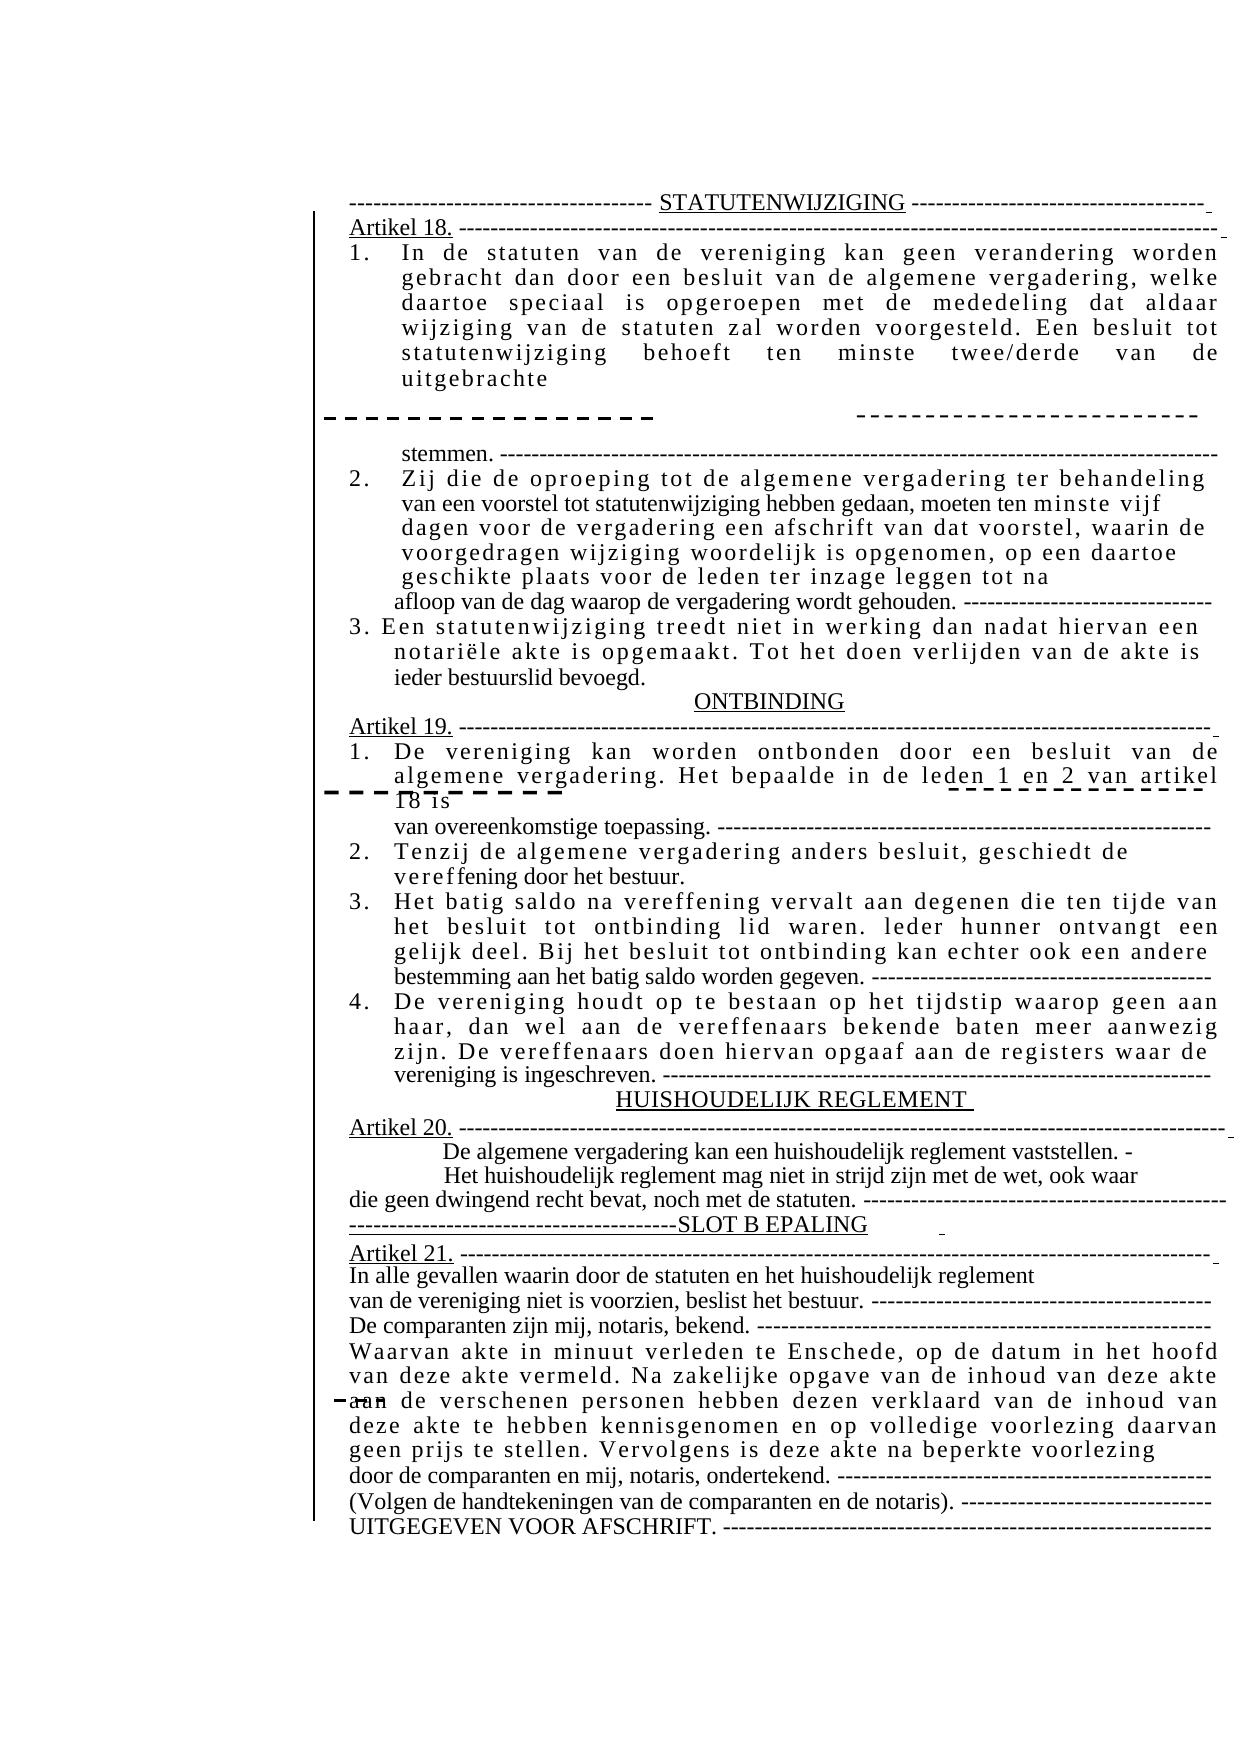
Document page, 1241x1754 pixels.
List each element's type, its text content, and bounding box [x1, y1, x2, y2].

text Artikel 19. [349, 714, 1233, 739]
text van overeenkomstige toepassing. [394, 813, 1233, 839]
text ieder bestuurslid bevoegd. ONTBINDING [394, 666, 1233, 714]
text van de vereniging niet is voorzien, beslist het bestuur. [349, 1287, 1233, 1313]
text HUISHOUDELIJK REGLEMENT [349, 1087, 1233, 1113]
list De vereniging kan worden ontbonden door een besluit van de algemene vergadering. Het bepaalde in de leden 1 en 2 van artikel 18 is [349, 739, 1218, 813]
text (Volgen de handtekeningen van de comparanten en de notaris). [349, 1489, 1233, 1514]
text Artikel 21. In alle gevallen waarin door de statuten en het huishoudelijk reglement [349, 1244, 1233, 1287]
text 3. Een statutenwijziging treedt niet in werking dan nadat hiervan een notariële akte is opgemaakt. Tot het doen verlijden van de akte is [349, 614, 1218, 664]
text UITGEGEVEN VOOR AFSCHRIFT. [349, 1514, 1233, 1539]
text De comparanten zijn mij, notaris, bekend. [349, 1313, 1233, 1338]
text door de comparanten en mij, notaris, ondertekend. [349, 1463, 1233, 1488]
list In de statuten van de vereniging kan geen verandering worden gebracht dan door een besluit van de algemene vergadering, welke daartoe speciaal is opgeroepen met de mededeling dat aldaar wijziging van de statuten zal worden voorgesteld. Een besluit tot statutenwijziging behoeft ten minste twee/derde van de uitgebrachte [349, 240, 1218, 391]
list De vereniging houdt op te bestaan op het tijdstip waarop geen aan haar, dan wel aan de vereffenaars bekende baten meer aanwezig zijn. De vereffenaars doen hiervan opgaaf aan de registers waar de [349, 989, 1218, 1064]
text stemmen. [401, 442, 1233, 467]
text Waarvan akte in minuut verleden te Enschede, op de datum in het hoofd van deze akte vermeld. Na zakelijke opgave van de inhoud van deze akte aan de verschenen personen hebben dezen verklaard van de inhoud van deze akte te hebben kennisgenomen en op volledige voorlezing daarvan geen prijs te stellen. Vervolgens is deze akte na beperkte voorlezing [349, 1339, 1218, 1463]
list Het batig saldo na vereffening vervalt aan degenen die ten tijde van het besluit tot ontbinding lid waren. leder hunner ontvangt een gelijk deel. Bij het besluit tot ontbinding kan echter ook een andere [349, 889, 1218, 964]
text vereniging is ingeschreven. [394, 1064, 1233, 1087]
text van een voorstel tot statutenwijziging hebben gedaan, moeten ten minste vijf dagen voor de vergadering een afschrift van dat voorstel, waarin de voorgedragen wijziging woordelijk is opgenomen, op een daartoe geschikte plaats voor de leden ter inzage leggen tot na [401, 492, 1233, 589]
text Artikel 20. De algemene vergadering kan een huishoudelijk reglement vaststellen. - Het huishoudelijk reglement mag niet in strijd zijn met de wet, ook waar [349, 1116, 1233, 1189]
text bestemming aan het batig saldo worden gegeven. [394, 964, 1233, 989]
list Tenzij de algemene vergadering anders besluit, geschiedt de vereffening door het bestuur. [349, 839, 1233, 889]
text Artikel 18. [349, 216, 1233, 240]
text die geen dwingend recht bevat, noch met de statuten. [349, 1189, 1233, 1212]
list Zij die de oproeping tot de algemene vergadering ter behandeling [349, 467, 1233, 492]
text STATUTENWIJZIGING [349, 192, 1233, 215]
text afloop van de dag waarop de vergadering wordt gehouden. [394, 589, 1233, 614]
text SLOT B EPALING [349, 1212, 1233, 1238]
